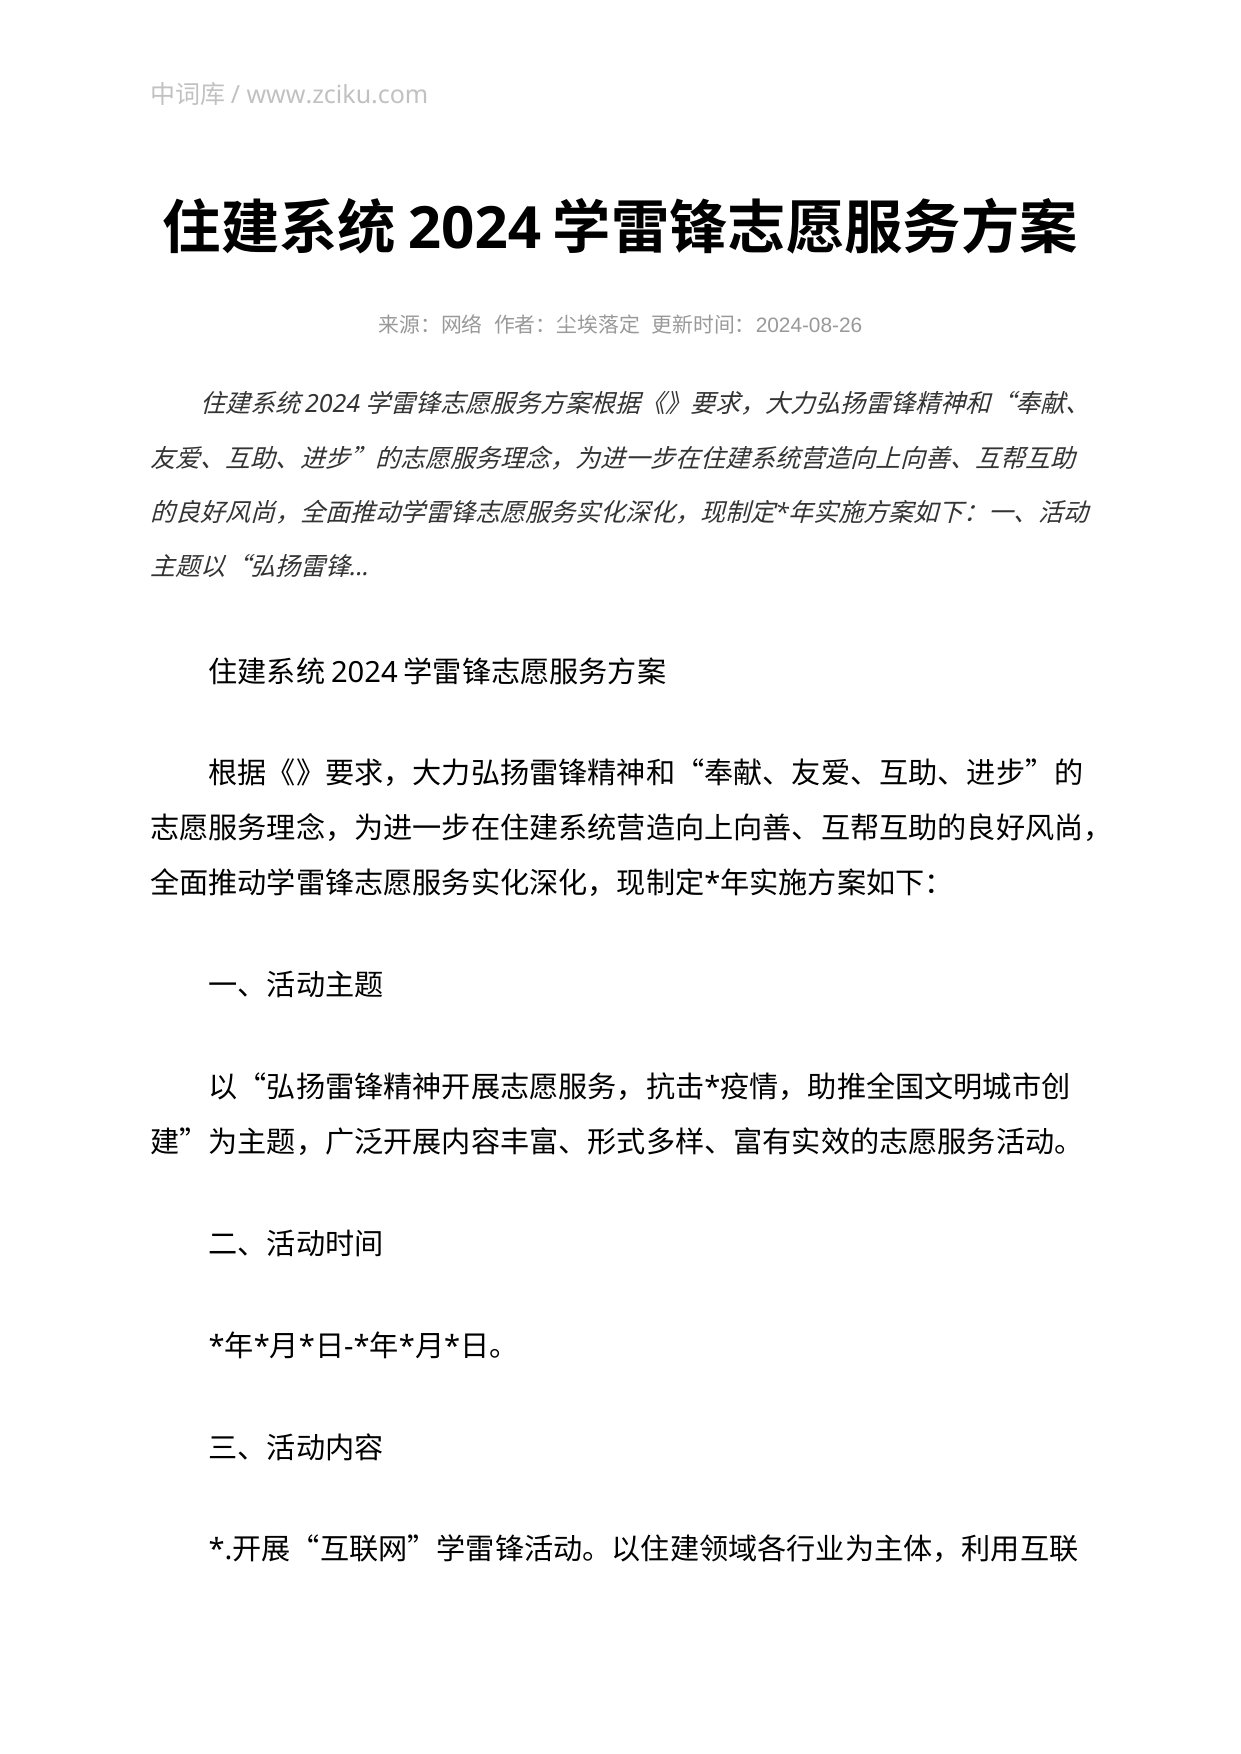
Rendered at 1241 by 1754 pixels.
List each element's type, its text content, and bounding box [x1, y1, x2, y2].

text 住建系统2024学雷锋志愿服务方案根据《》要求，大力弘扬雷锋精神和“奉献、友爱、互助、进步”的志愿服务理念，为进一步在住建系统营造向上向善、互帮互助的良好风尚，全面推动学雷锋志愿服务实化深化，现制定*年实施方案如下：一、活动主题以“弘扬雷锋... [150, 384, 1090, 583]
text 三、活动内容 [150, 1424, 1090, 1466]
text *年*月*日-*年*月*日。 [150, 1322, 1090, 1364]
text 二、活动时间 [150, 1220, 1090, 1263]
text 根据《》要求，大力弘扬雷锋精神和“奉献、友爱、互助、进步”的志愿服务理念，为进一步在住建系统营造向上向善、互帮互助的良好风尚，全面推动学雷锋志愿服务实化深化，现制定*年实施方案如下： [150, 750, 1090, 902]
text 住建系统2024学雷锋志愿服务方案 [150, 648, 1090, 691]
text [150, 1526, 1090, 1568]
subtitle 住建系统2024学雷锋志愿服务方案 [150, 181, 1090, 266]
text 一、活动主题 [150, 962, 1090, 1004]
text 以“弘扬雷锋精神开展志愿服务，抗击*疫情，助推全国文明城市创建”为主题，广泛开展内容丰富、形式多样、富有实效的志愿服务活动。 [150, 1064, 1090, 1161]
text 来源：网络 作者：尘埃落定 更新时间：2024-08-26 [150, 313, 1090, 337]
